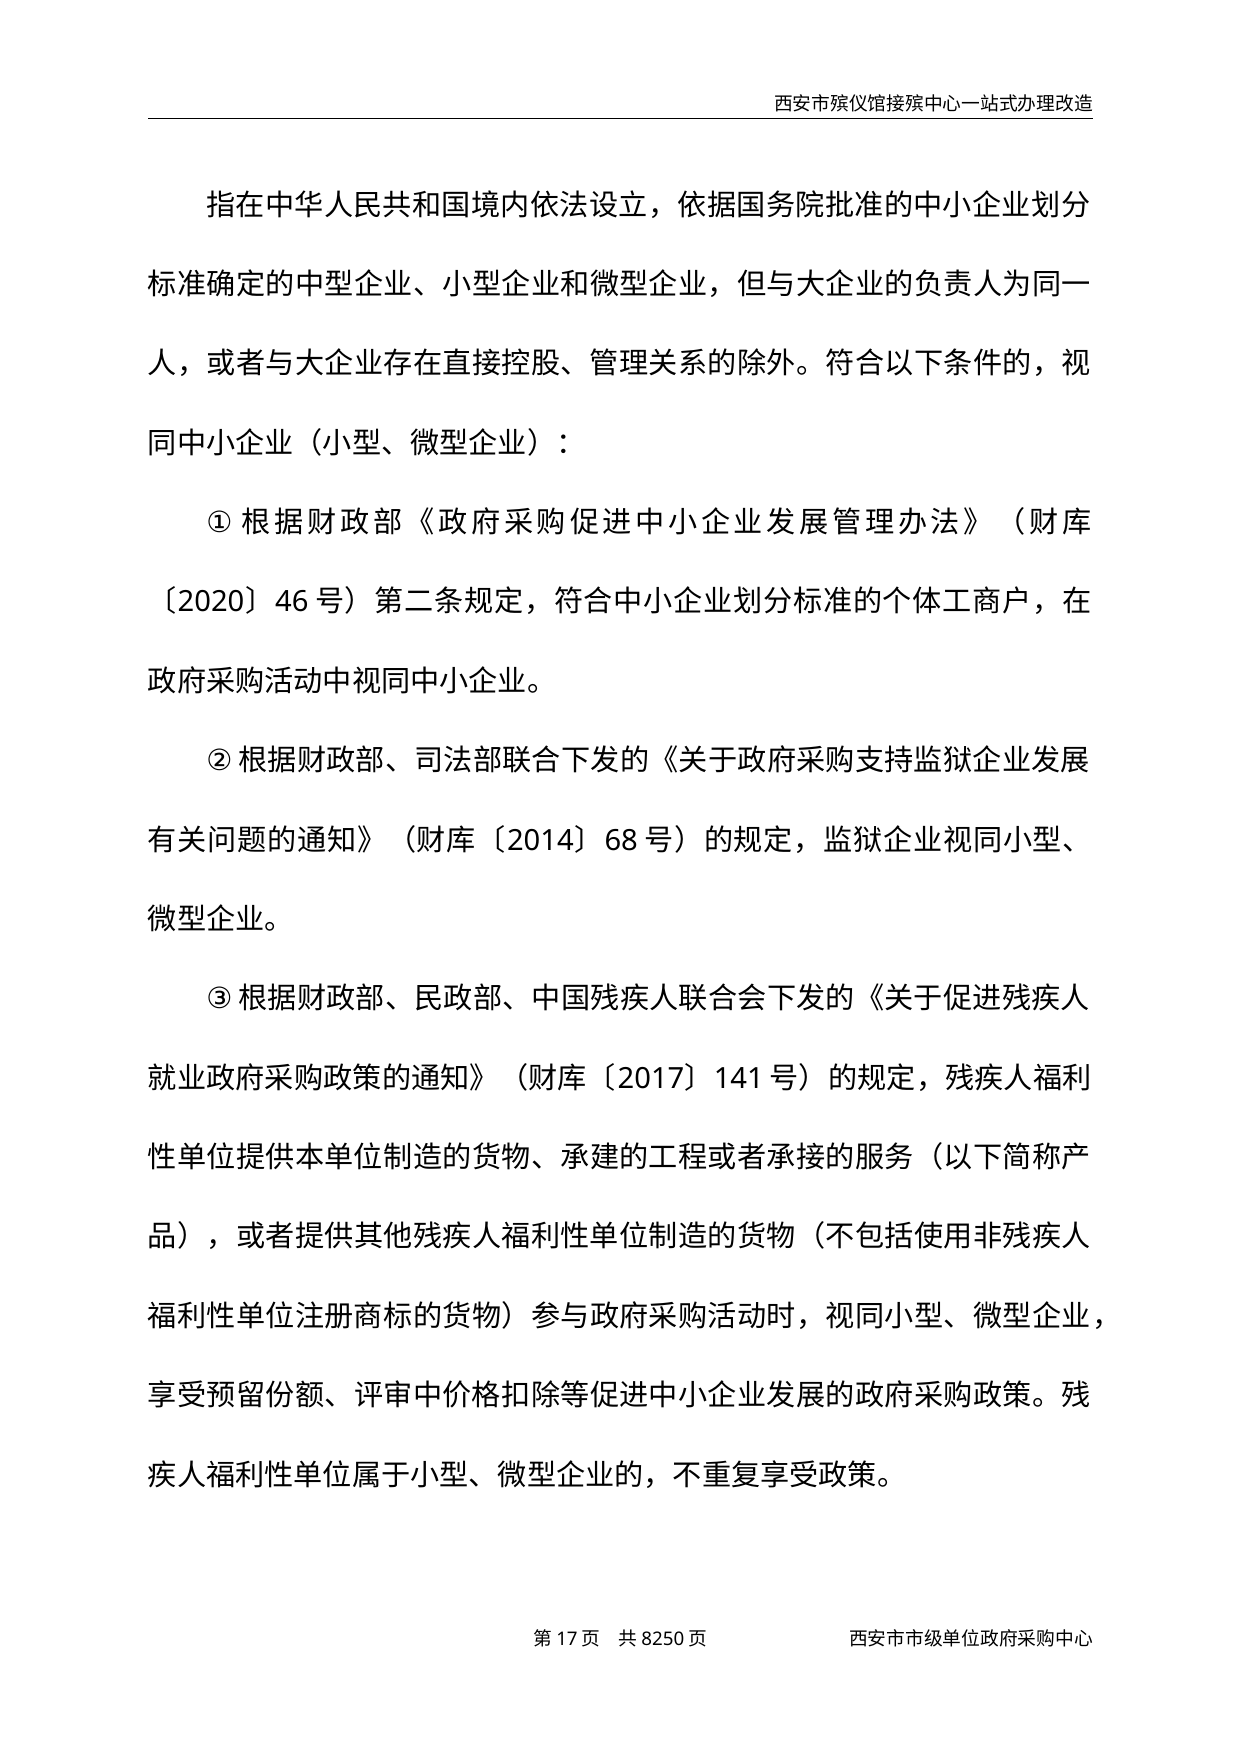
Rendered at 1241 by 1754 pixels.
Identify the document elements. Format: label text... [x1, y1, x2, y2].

text ③根据财政部、民政部、中国残疾人联合会下发的《关于促进残疾人就业政府采购政策的通知》（财库〔2017〕141号）的规定，残疾人福利性单位提供本单位制造的货物、承建的工程或者承接的服务（以下简称产品），或者提供其他残疾人福利性单位制造的货物（不包括使用非残疾人福利性单位注册商标的货物）参与政府采购活动时，视同小型、微型企业，享受预留份额、评审中价格扣除等促进中小企业发展的政府采购政策。残疾人福利性单位属于小型、微型企业的，不重复享受政策。 [148, 956, 1093, 1512]
text ②根据财政部、司法部联合下发的《关于政府采购支持监狱企业发展有关问题的通知》（财库〔2014〕68号）的规定，监狱企业视同小型、微型企业。 [148, 718, 1093, 956]
text ①根据财政部《政府采购促进中小企业发展管理办法》（财库〔2020〕46号）第二条规定，符合中小企业划分标准的个体工商户，在政府采购活动中视同中小企业。 [148, 480, 1093, 718]
text 指在中华人民共和国境内依法设立，依据国务院批准的中小企业划分标准确定的中型企业、小型企业和微型企业，但与大企业的负责人为同一人，或者与大企业存在直接控股、管理关系的除外。符合以下条件的，视同中小企业（小型、微型企业）： [148, 163, 1093, 480]
